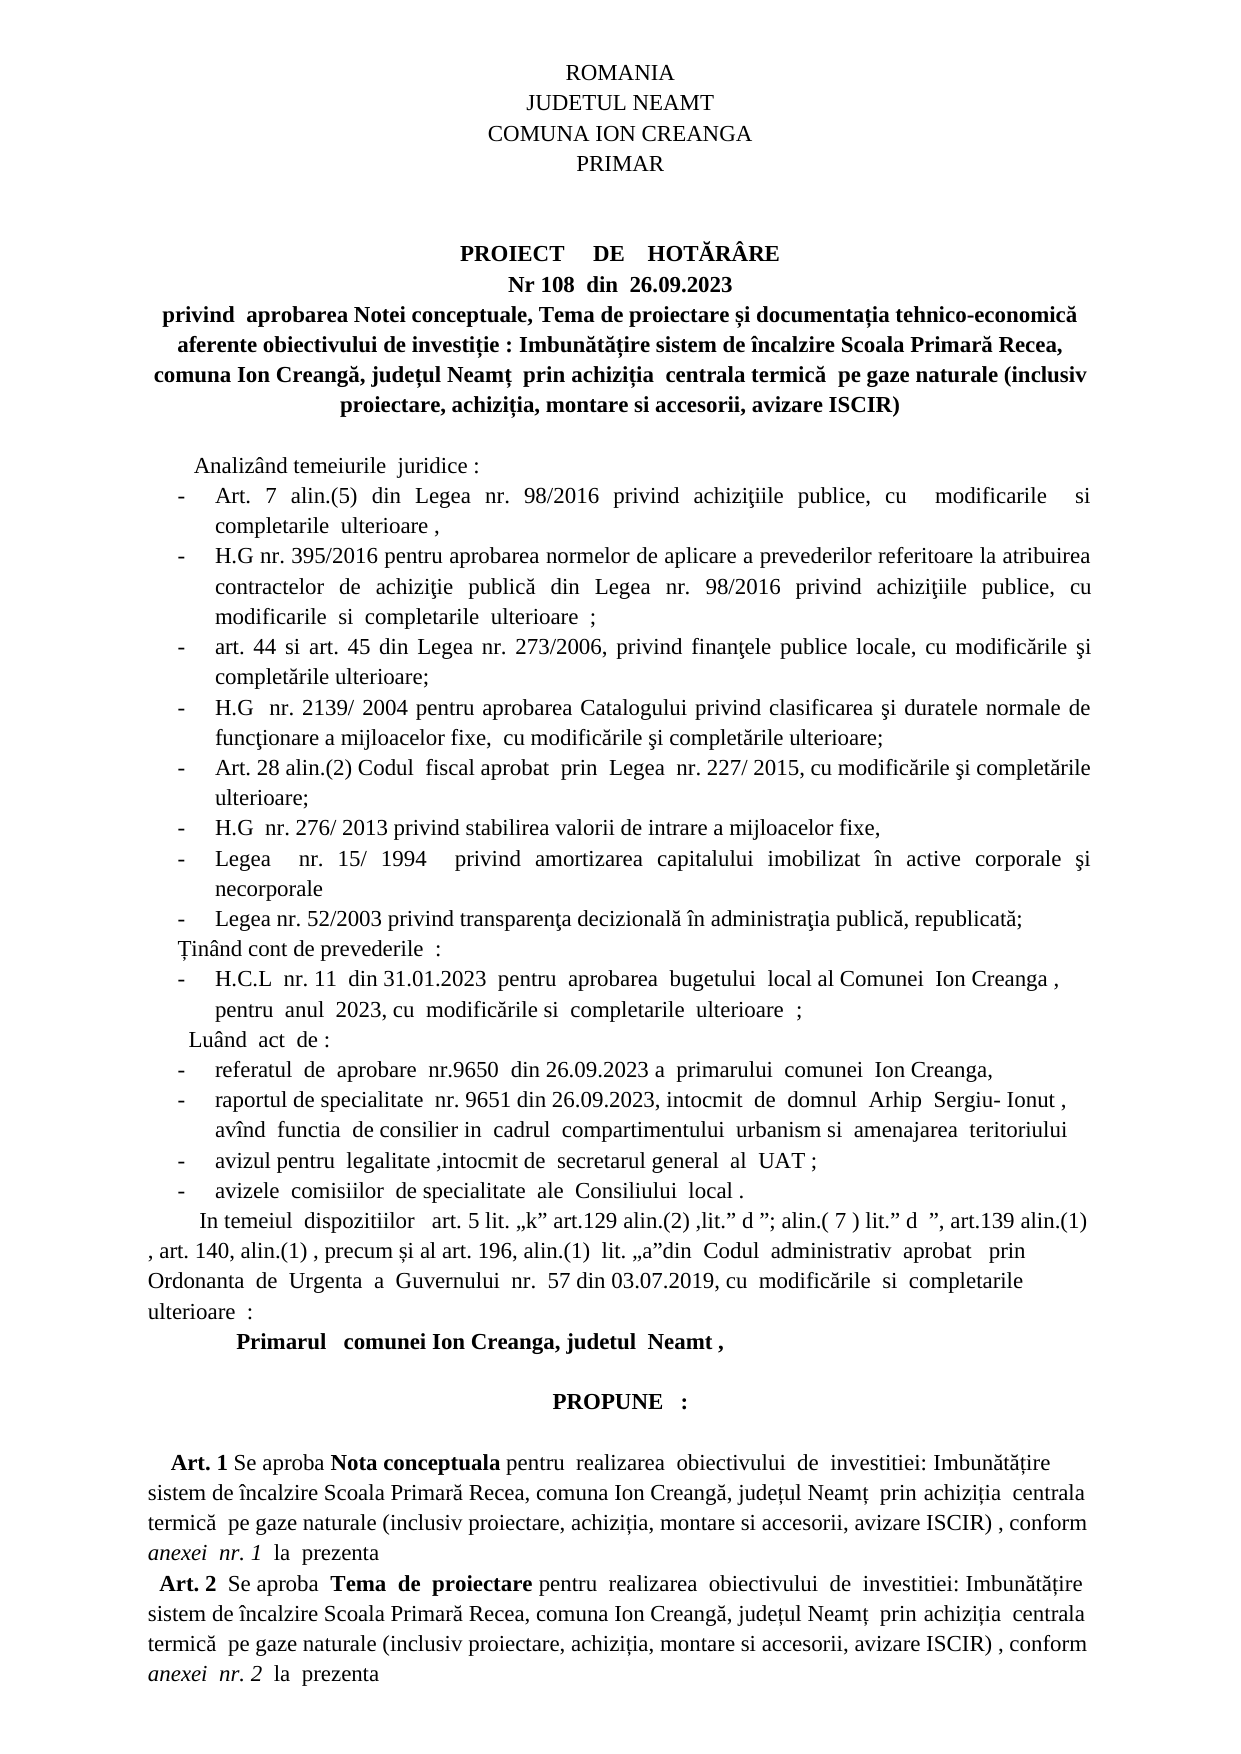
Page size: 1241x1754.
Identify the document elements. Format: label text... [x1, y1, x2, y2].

list Legea nr. 52/2003 privind transparenţa decizională în administraţia publică, republicată; [177, 905, 1093, 931]
list H.G nr. 395/2016 pentru aprobarea normelor de aplicare a prevederilor referitoare la atribuirea contractelor de achiziţie publică din Legea nr. 98/2016 privind achiziţiile publice, cu modificarile si completarile ulterioare ; [177, 542, 1093, 629]
text Luând act de : [188, 1026, 1093, 1052]
list avizul pentru legalitate ,intocmit de secretarul general al UAT ; [177, 1147, 1093, 1173]
list Art. 28 alin.(2) Codul fiscal aprobat prin Legea nr. 227/ 2015, cu modificările şi completările ulterioare; [177, 754, 1093, 811]
list avizele comisiilor de specialitate ale Consiliului local . [177, 1177, 1093, 1203]
list art. 44 si art. 45 din Legea nr. 273/2006, privind finanţele publice locale, cu modificările şi completările ulterioare; [177, 633, 1093, 690]
list referatul de aprobare nr.9650 din 26.09.2023 a primarului comunei Ion Creanga, [177, 1056, 1093, 1082]
list Legea nr. 15/ 1994 privind amortizarea capitalului imobilizat în active corporale şi necorporale [177, 844, 1093, 901]
text privind aprobarea Notei conceptuale, Tema de proiectare și documentația tehnico-economică aferente obiectivului de investiție : Imbunătățire sistem de încalzire Scoala Primară Recea, comuna Ion Creangă, județul Neamț prin achiziția centrala termică pe gaze naturale (inclusiv proiectare, achiziția, montare si accesorii, avizare ISCIR) [148, 301, 1093, 418]
text Art. 2 Se aproba Tema de proiectare pentru realizarea obiectivului de investitiei: Imbunătățire sistem de încalzire Scoala Primară Recea, comuna Ion Creangă, județul Neamț prin achiziția centrala termică pe gaze naturale (inclusiv proiectare, achiziția, montare si accesorii, avizare ISCIR) , conform anexei nr. 2 la prezenta [148, 1569, 1093, 1687]
text Ținând cont de prevederile : [177, 935, 1093, 962]
text Primarul comunei Ion Creanga, judetul Neamt , [133, 1328, 1157, 1354]
list H.G nr. 2139/ 2004 pentru aprobarea Catalogului privind clasificarea şi duratele normale de funcţionare a mijloacelor fixe, cu modificările şi completările ulterioare; [177, 693, 1093, 750]
text JUDETUL NEAMT [148, 89, 1093, 116]
text Art. 1 Se aproba Nota conceptuala pentru realizarea obiectivului de investitiei: Imbunătățire sistem de încalzire Scoala Primară Recea, comuna Ion Creangă, județul Neamț prin achiziția centrala termică pe gaze naturale (inclusiv proiectare, achiziția, montare si accesorii, avizare ISCIR) , conform anexei nr. 1 la prezenta [148, 1449, 1093, 1566]
text PRIMAR [148, 150, 1093, 176]
text PROIECT DE HOTĂRÂRE [148, 240, 1093, 267]
text Nr 108 din 26.09.2023 [148, 271, 1093, 297]
text ROMANIA [148, 59, 1093, 86]
text Analizând temeiurile juridice : [148, 452, 1093, 478]
text PROPUNE : [148, 1388, 1093, 1415]
list H.C.L nr. 11 din 31.01.2023 pentru aprobarea bugetului local al Comunei Ion Creanga , pentru anul 2023, cu modificările si completarile ulterioare ; [177, 965, 1093, 1022]
text In temeiul dispozitiilor art. 5 lit. „k” art.129 alin.(2) ,lit.” d ”; alin.( 7 ) lit.” d ”, art.139 alin.(1) , art. 140, alin.(1) , precum și al art. 196, alin.(1) lit. „a”din Codul administrativ aprobat prin Ordonanta de Urgenta a Guvernului nr. 57 din 03.07.2019, cu modificările si completarile ulterioare : [148, 1207, 1093, 1324]
list raportul de specialitate nr. 9651 din 26.09.2023, intocmit de domnul Arhip Sergiu- Ionut , avînd functia de consilier in cadrul compartimentului urbanism si amenajarea teritoriului [177, 1086, 1093, 1143]
list H.G nr. 276/ 2013 privind stabilirea valorii de intrare a mijloacelor fixe, [177, 814, 1093, 841]
text COMUNA ION CREANGA [148, 119, 1093, 146]
list Art. 7 alin.(5) din Legea nr. 98/2016 privind achiziţiile publice, cu modificarile si completarile ulterioare , [177, 482, 1093, 539]
